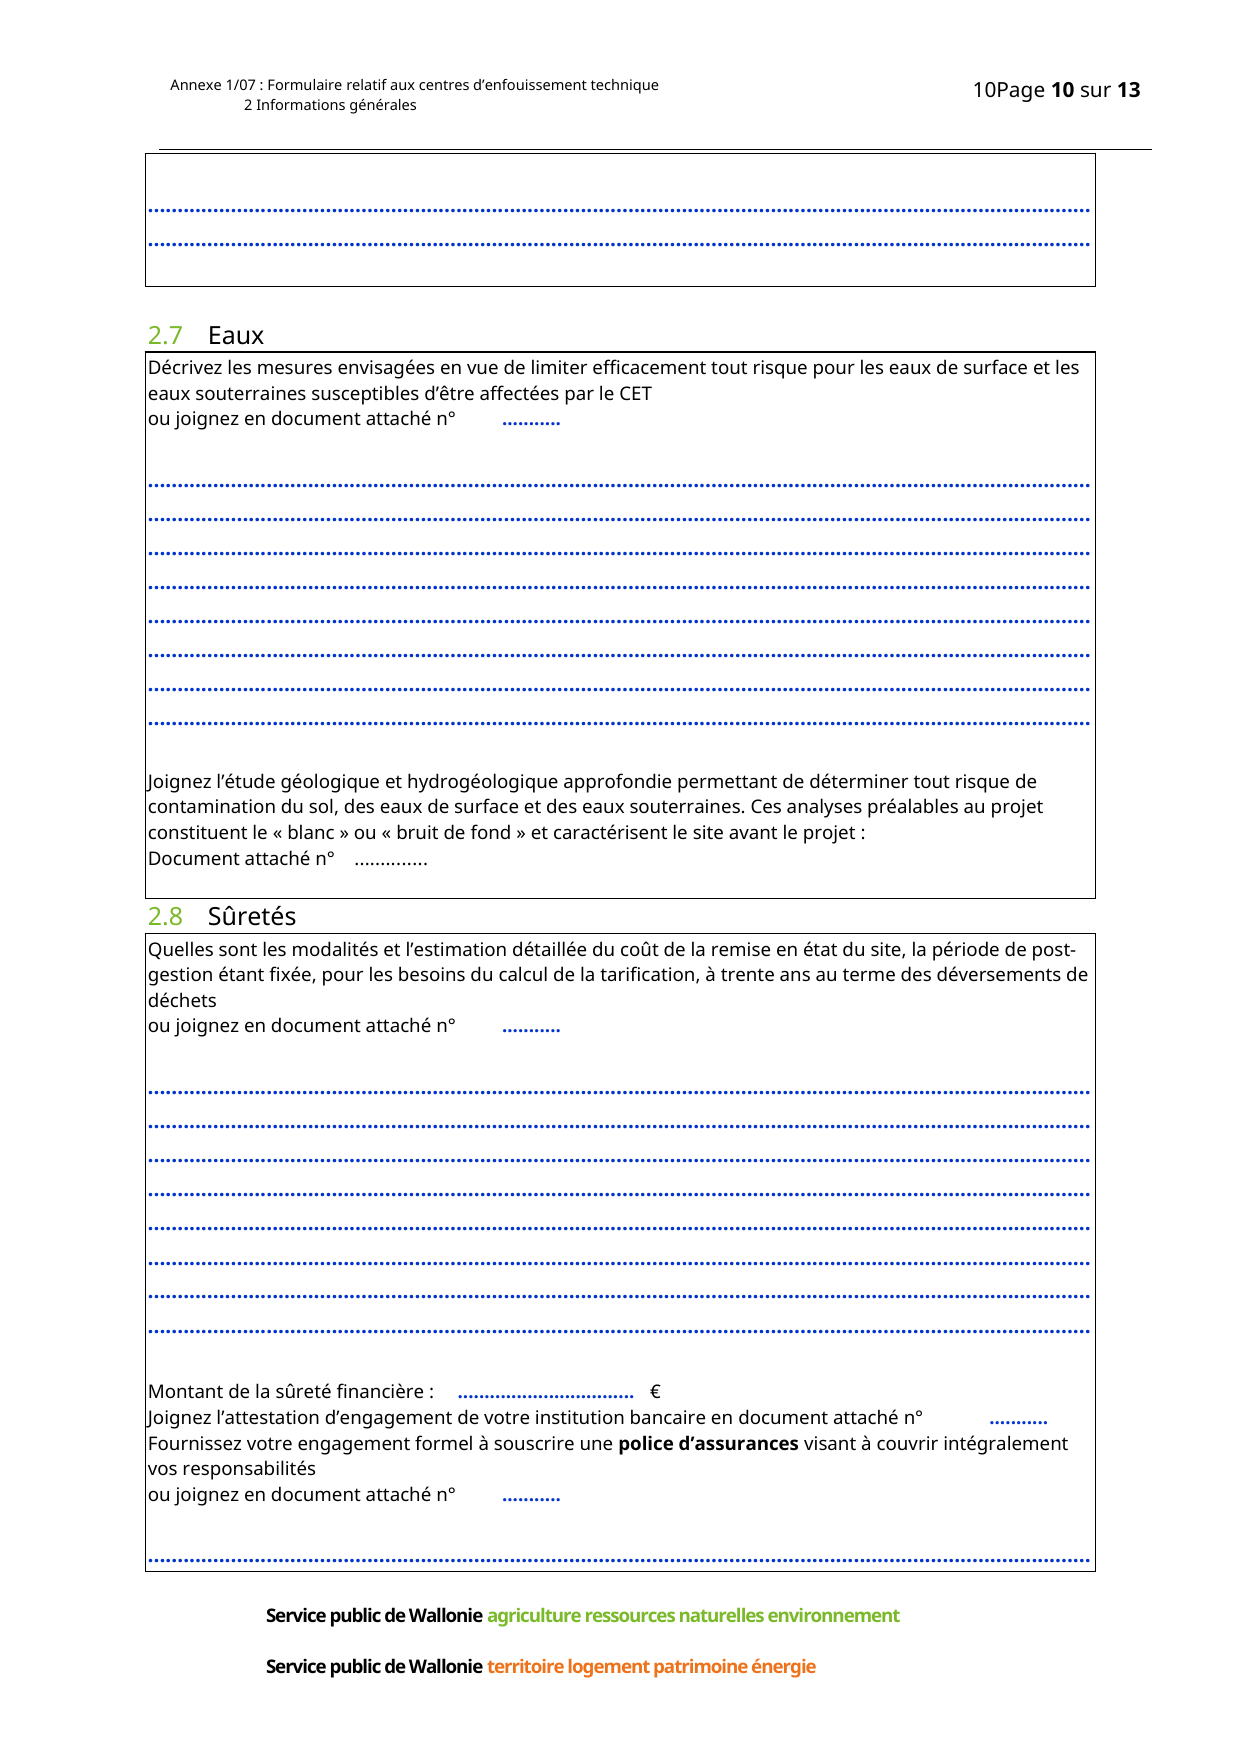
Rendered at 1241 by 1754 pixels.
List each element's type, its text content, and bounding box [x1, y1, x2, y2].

text Quelles sont les modalités et l’estimation détaillée du coût de la remise en état du site, la période de post-gestion étant fixée, pour les besoins du calcul de la tarification, à trente ans au terme des déversements de déchets ou joignez en document attaché n° [146, 934, 1095, 1038]
text Joignez l’étude géologique et hydrogéologique approfondie permettant de déterminer tout risque de contamination du sol, des eaux de surface et des eaux souterraines. Ces analyses préalables au projet constituent le « blanc » ou « bruit de fond » et caractérisent le site avant le projet : Document attaché n° [146, 765, 1095, 870]
text Fournissez votre engagement formel à souscrire une police d’assurances visant à couvrir intégralement vos responsabilités ou joignez en document attaché n° [148, 1430, 1093, 1506]
subtitle Sûretés [148, 899, 1093, 933]
text Joignez l’attestation d’engagement de votre institution bancaire en document attaché n° [148, 1404, 1093, 1430]
subtitle Eaux [148, 317, 1093, 351]
text ou joignez en document attaché n° [148, 406, 1093, 431]
text Montant de la sûreté financière : € [146, 1376, 1095, 1404]
text Décrivez les mesures envisagées en vue de limiter efficacement tout risque pour les eaux de surface et les eaux souterraines susceptibles d’être affectées par le CET [146, 353, 1095, 406]
